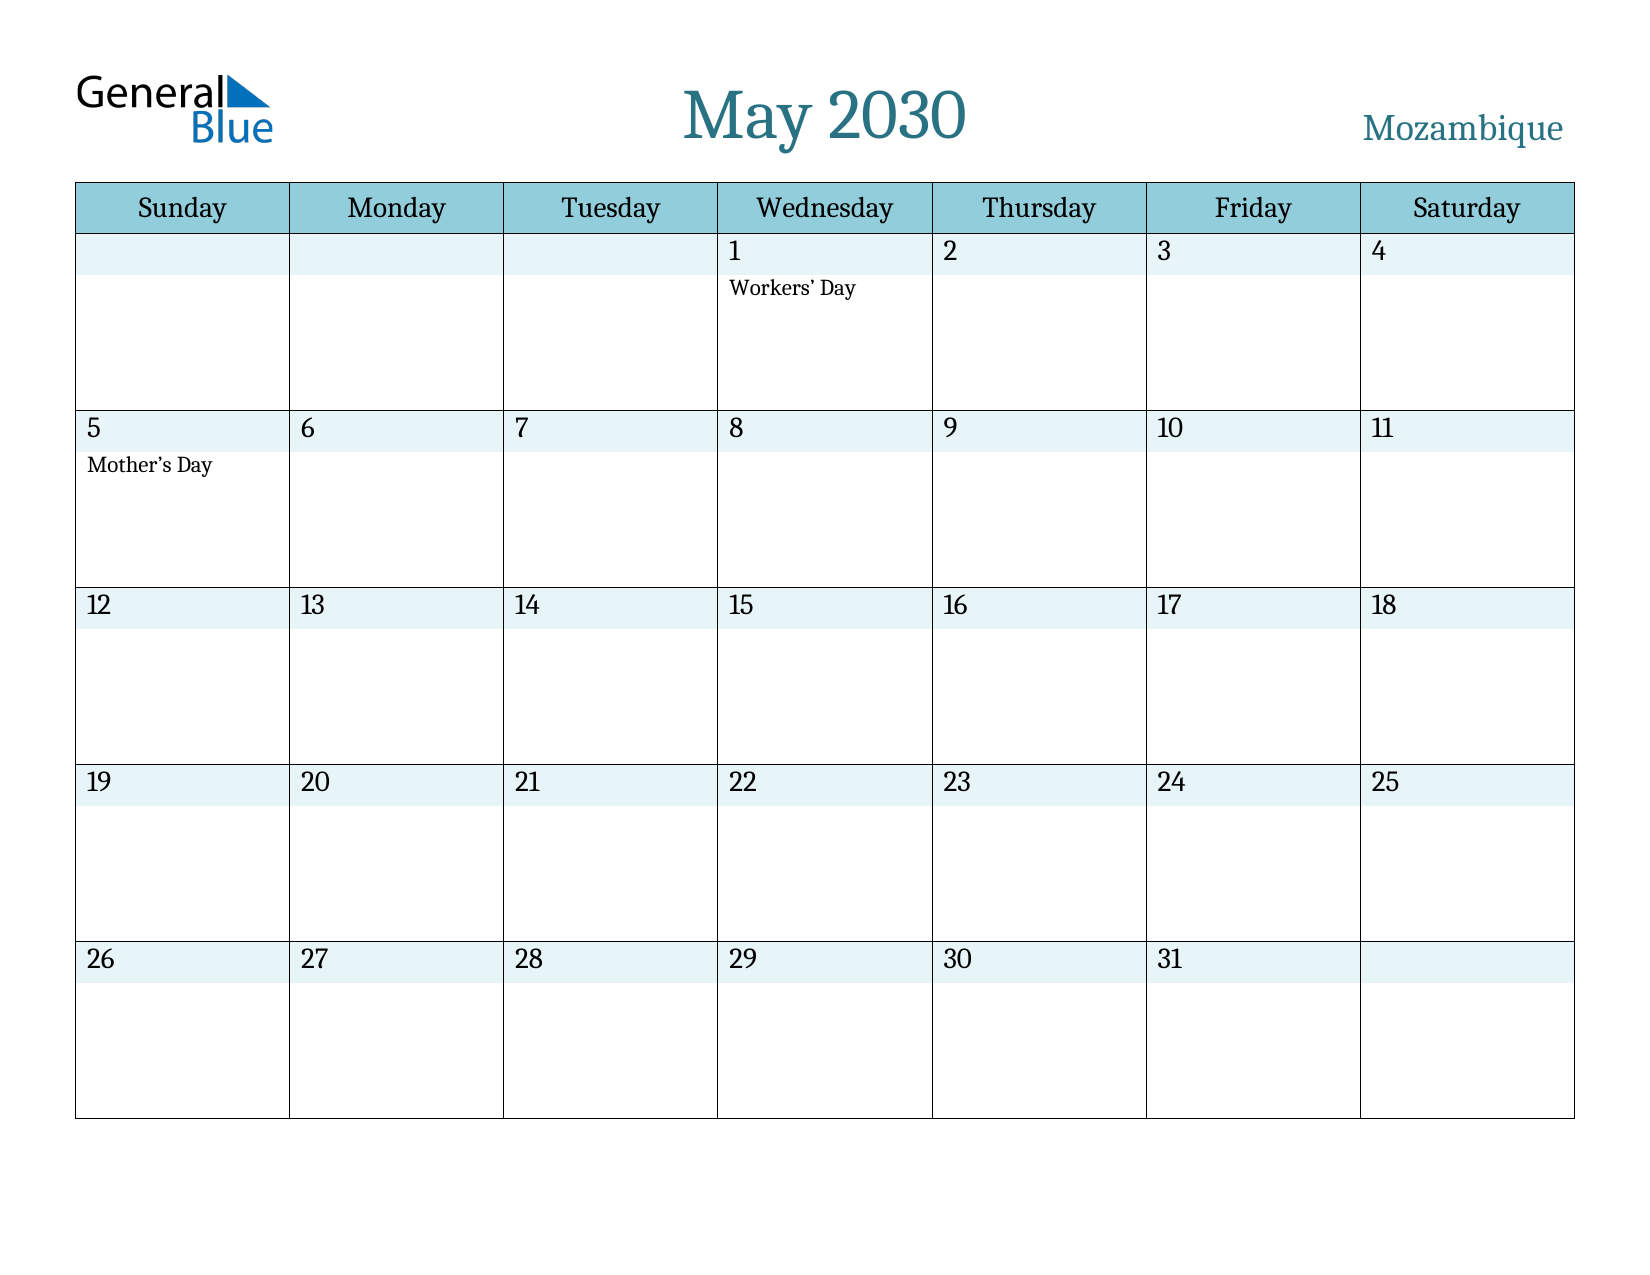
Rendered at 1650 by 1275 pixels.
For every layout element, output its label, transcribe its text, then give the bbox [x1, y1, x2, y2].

table_cell [290, 983, 503, 1118]
table_cell [718, 452, 932, 587]
table_cell 1 [718, 234, 932, 275]
table_cell [290, 275, 503, 410]
table_cell 4 [1361, 234, 1574, 275]
table_cell [76, 234, 289, 275]
table_cell [76, 983, 289, 1118]
table_cell 9 [933, 411, 1146, 452]
table_cell 11 [1361, 411, 1574, 452]
table_cell Mother’s Day [76, 452, 289, 587]
table_cell [290, 234, 503, 275]
table_cell [504, 629, 717, 764]
table_cell 29 [718, 942, 932, 983]
table_header [76, 75, 503, 182]
table_cell Friday [1147, 183, 1360, 233]
table_cell 25 [1361, 765, 1574, 806]
table_cell [1147, 806, 1360, 941]
table_cell [718, 983, 932, 1118]
table_cell [290, 629, 503, 764]
table_cell Workers’ Day [718, 275, 932, 410]
table_cell 28 [504, 942, 717, 983]
table_cell 24 [1147, 765, 1360, 806]
table_cell [718, 629, 932, 764]
table_cell 23 [933, 765, 1146, 806]
table_cell [76, 629, 289, 764]
table_cell Thursday [933, 183, 1146, 233]
table_cell [290, 806, 503, 941]
table_cell 18 [1361, 588, 1574, 629]
table_cell [1361, 275, 1574, 410]
table_cell [933, 629, 1146, 764]
table_cell [933, 806, 1146, 941]
table_cell [933, 983, 1146, 1118]
table_cell 30 [933, 942, 1146, 983]
table_cell Monday [290, 183, 503, 233]
table_cell [504, 234, 717, 275]
table_cell 5 [76, 411, 289, 452]
table_cell 31 [1147, 942, 1360, 983]
table_cell 17 [1147, 588, 1360, 629]
table_cell 27 [290, 942, 503, 983]
table_cell [1361, 806, 1574, 941]
table_cell [1147, 629, 1360, 764]
table_cell [76, 275, 289, 410]
table_cell [1361, 452, 1574, 587]
table_cell 6 [290, 411, 503, 452]
table_cell 14 [504, 588, 717, 629]
table_cell Sunday [76, 183, 289, 233]
table_cell [1147, 983, 1360, 1118]
table_cell 22 [718, 765, 932, 806]
picture [77, 75, 273, 143]
table_cell [504, 452, 717, 587]
table_cell 3 [1147, 234, 1360, 275]
table_cell 8 [718, 411, 932, 452]
table_cell 10 [1147, 411, 1360, 452]
table_cell [504, 275, 717, 410]
table_cell 26 [76, 942, 289, 983]
table_cell [290, 452, 503, 587]
table_cell [504, 806, 717, 941]
table_cell [1361, 942, 1574, 983]
table_cell [933, 275, 1146, 410]
table_cell 20 [290, 765, 503, 806]
table_cell 7 [504, 411, 717, 452]
table_cell [1361, 629, 1574, 764]
table_cell [1147, 452, 1360, 587]
table_header Mozambique [1146, 75, 1574, 182]
table_cell Wednesday [718, 183, 932, 233]
table_cell [504, 983, 717, 1118]
table_cell 13 [290, 588, 503, 629]
table_cell Saturday [1361, 183, 1574, 233]
table_cell [933, 452, 1146, 587]
table_cell [76, 806, 289, 941]
table_cell Tuesday [504, 183, 717, 233]
table_cell 2 [933, 234, 1146, 275]
table_cell [1147, 275, 1360, 410]
table_cell 21 [504, 765, 717, 806]
table_cell 16 [933, 588, 1146, 629]
table_cell 15 [718, 588, 932, 629]
table_cell 12 [76, 588, 289, 629]
table_cell 19 [76, 765, 289, 806]
table_cell [1361, 983, 1574, 1118]
table_cell [718, 806, 932, 941]
table_header May 2030 [504, 75, 1146, 182]
